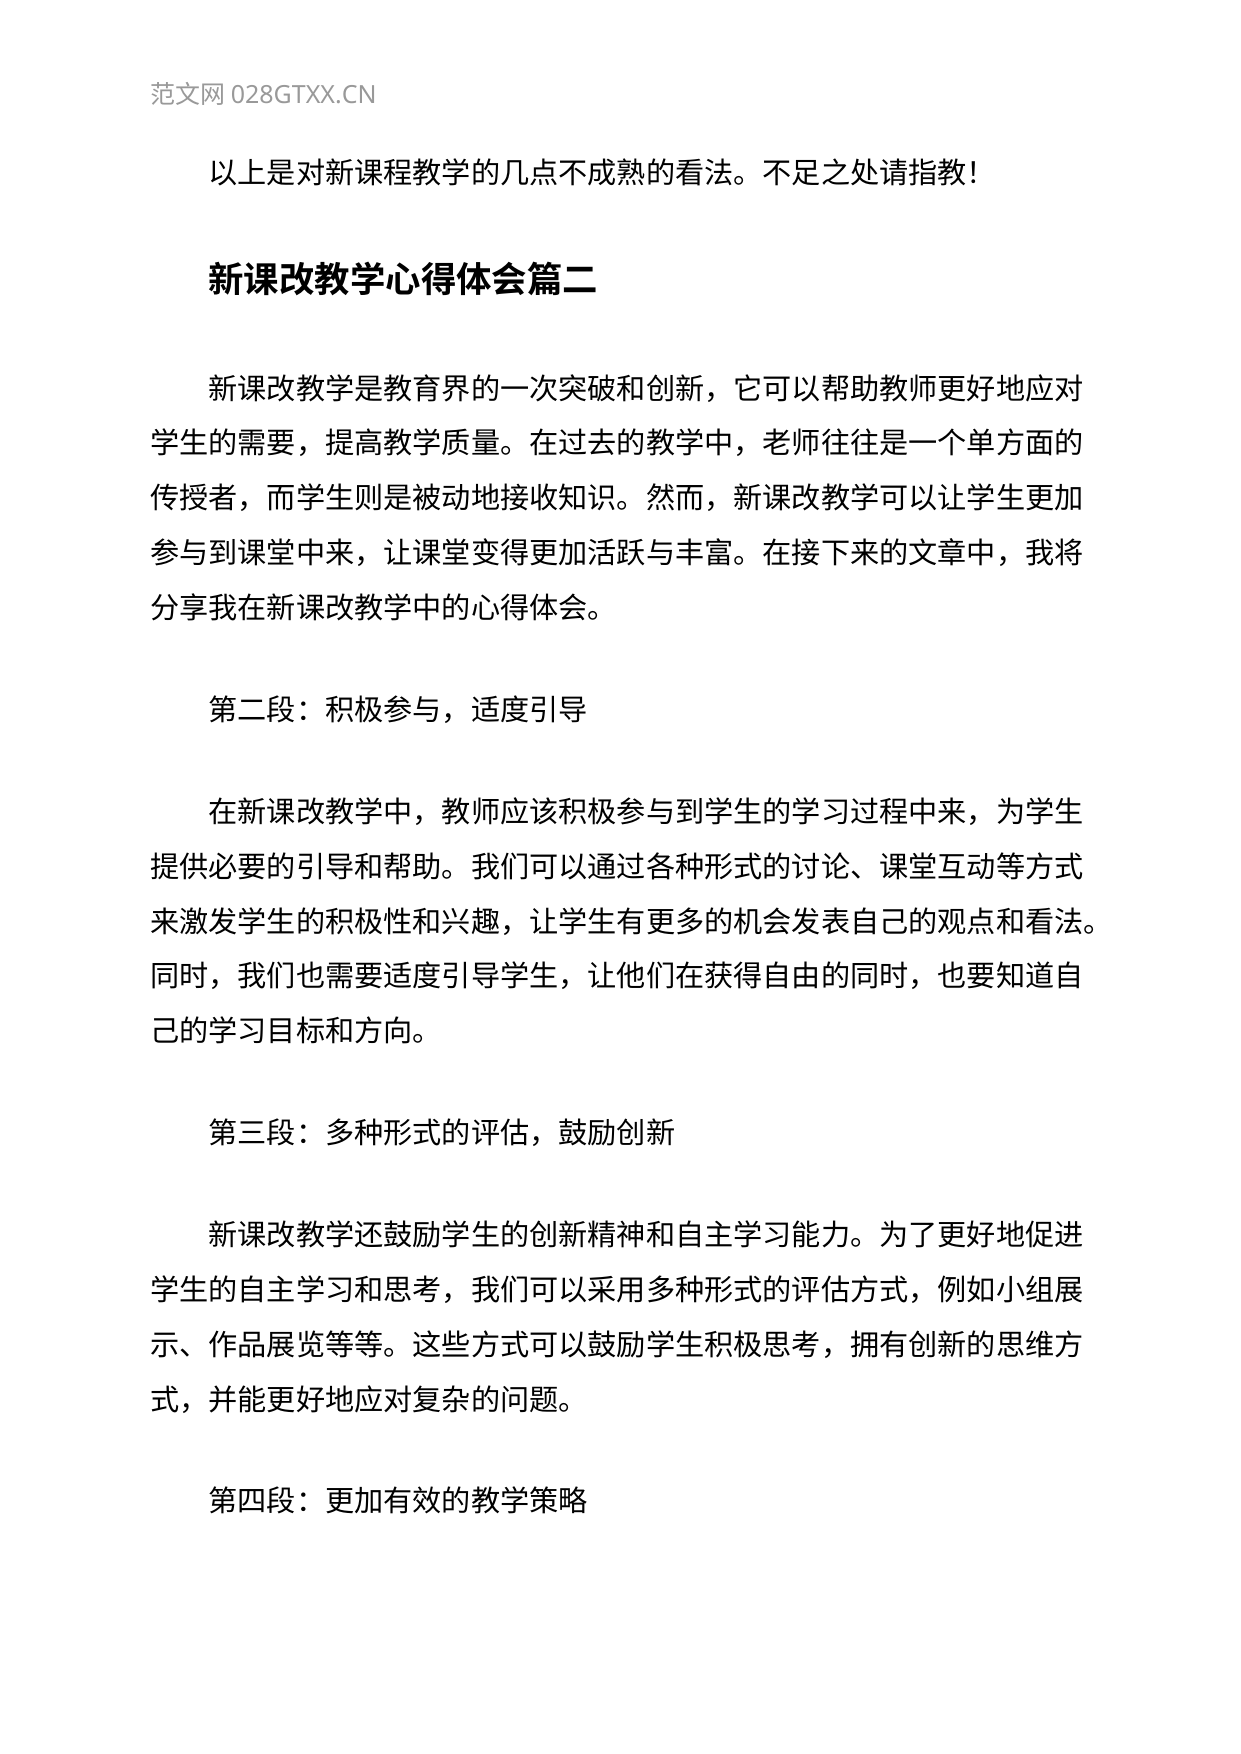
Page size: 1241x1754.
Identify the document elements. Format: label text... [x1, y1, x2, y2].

text 第二段：积极参与，适度引导 [150, 687, 1090, 729]
text 第四段：更加有效的教学策略 [150, 1478, 1090, 1520]
text 第三段：多种形式的评估，鼓励创新 [150, 1110, 1090, 1152]
text 在新课改教学中，教师应该积极参与到学生的学习过程中来，为学生提供必要的引导和帮助。我们可以通过各种形式的讨论、课堂互动等方式来激发学生的积极性和兴趣，让学生有更多的机会发表自己的观点和看法。同时，我们也需要适度引导学生，让他们在获得自由的同时，也要知道自己的学习目标和方向。 [150, 788, 1090, 1050]
text 以上是对新课程教学的几点不成熟的看法。不足之处请指教！ [150, 150, 1090, 192]
text 新课改教学心得体会篇二 [150, 252, 1090, 303]
text 新课改教学是教育界的一次突破和创新，它可以帮助教师更好地应对学生的需要，提高教学质量。在过去的教学中，老师往往是一个单方面的传授者，而学生则是被动地接收知识。然而，新课改教学可以让学生更加参与到课堂中来，让课堂变得更加活跃与丰富。在接下来的文章中，我将分享我在新课改教学中的心得体会。 [150, 365, 1090, 627]
text 新课改教学还鼓励学生的创新精神和自主学习能力。为了更好地促进学生的自主学习和思考，我们可以采用多种形式的评估方式，例如小组展示、作品展览等等。这些方式可以鼓励学生积极思考，拥有创新的思维方式，并能更好地应对复杂的问题。 [150, 1211, 1090, 1418]
